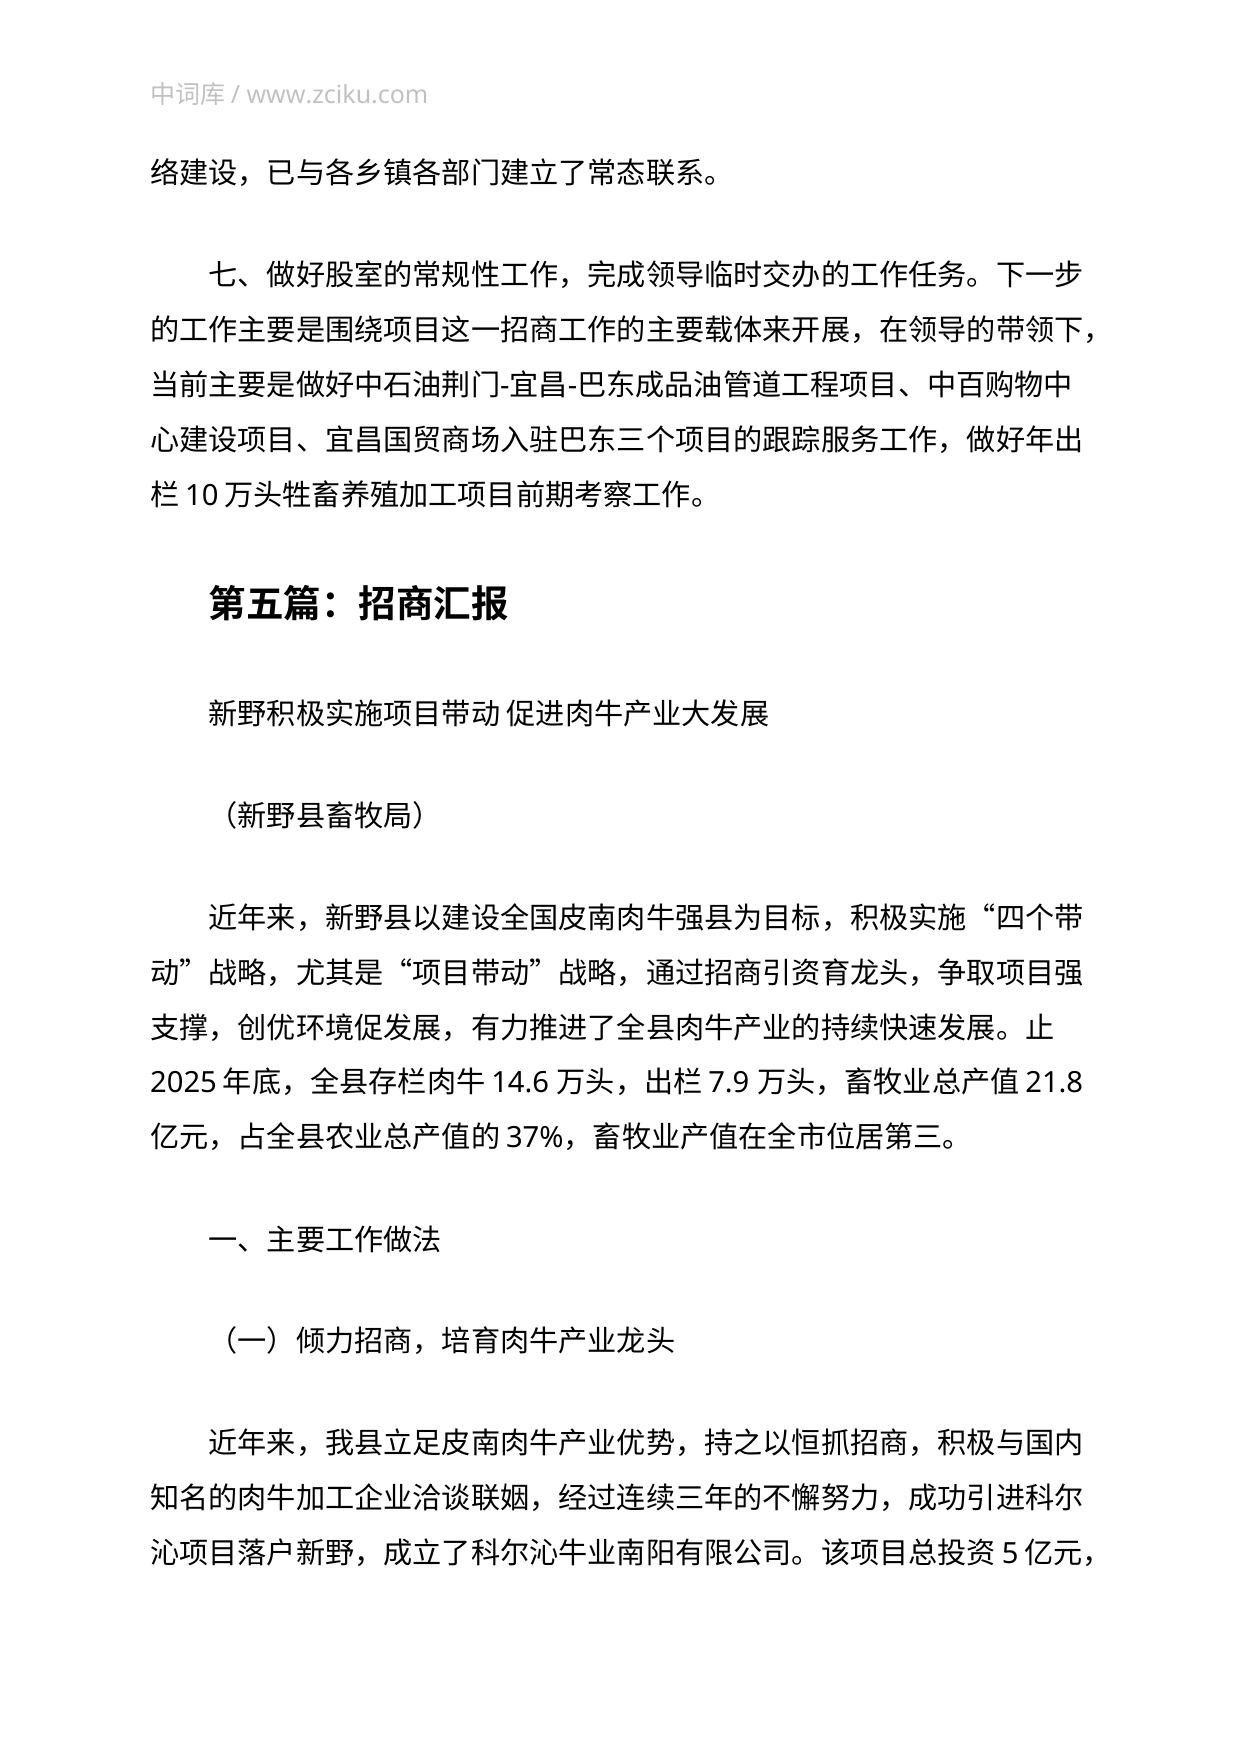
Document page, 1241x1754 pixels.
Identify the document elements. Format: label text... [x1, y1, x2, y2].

text 一、主要工作做法 [150, 1216, 1090, 1258]
text 新野积极实施项目带动 促进肉牛产业大发展 [150, 691, 1090, 733]
text （一）倾力招商，培育肉牛产业龙头 [150, 1318, 1090, 1360]
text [150, 1419, 1090, 1572]
text 近年来，新野县以建设全国皮南肉牛强县为目标，积极实施“四个带动”战略，尤其是“项目带动”战略，通过招商引资育龙头，争取项目强支撑，创优环境促发展，有力推进了全县肉牛产业的持续快速发展。止2025年底，全县存栏肉牛14.6 万头，出栏7.9 万头，畜牧业总产值21.8亿元，占全县农业总产值的37%，畜牧业产值在全市位居第三。 [150, 894, 1090, 1156]
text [150, 150, 1090, 192]
text （新野县畜牧局） [150, 793, 1090, 835]
text 七、做好股室的常规性工作，完成领导临时交办的工作任务。下一步的工作主要是围绕项目这一招商工作的主要载体来开展，在领导的带领下，当前主要是做好中石油荆门-宜昌-巴东成品油管道工程项目、中百购物中心建设项目、宜昌国贸商场入驻巴东三个项目的跟踪服务工作，做好年出栏10万头牲畜养殖加工项目前期考察工作。 [150, 252, 1090, 514]
text 第五篇：招商汇报 [150, 573, 1090, 628]
